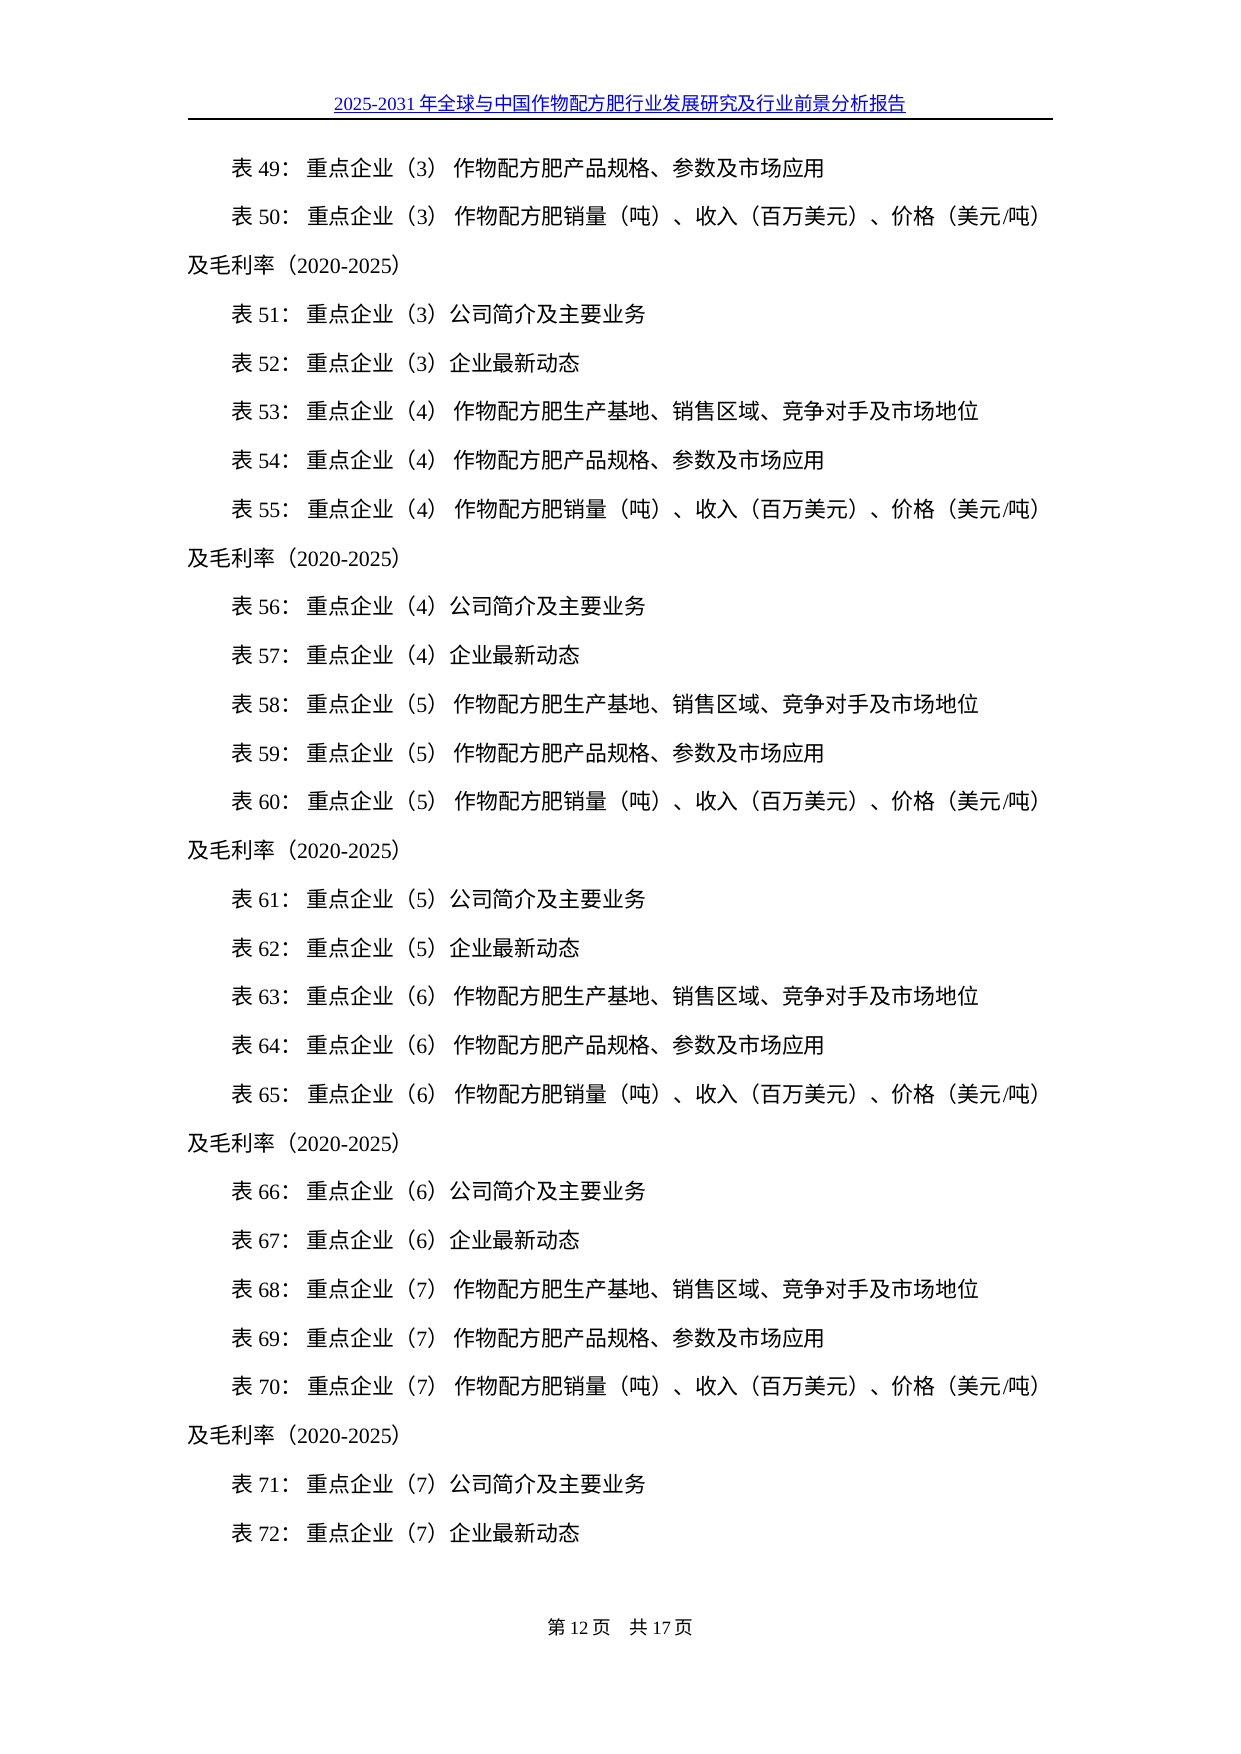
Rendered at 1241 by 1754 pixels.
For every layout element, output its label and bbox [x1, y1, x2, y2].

text [187, 150, 1053, 1548]
